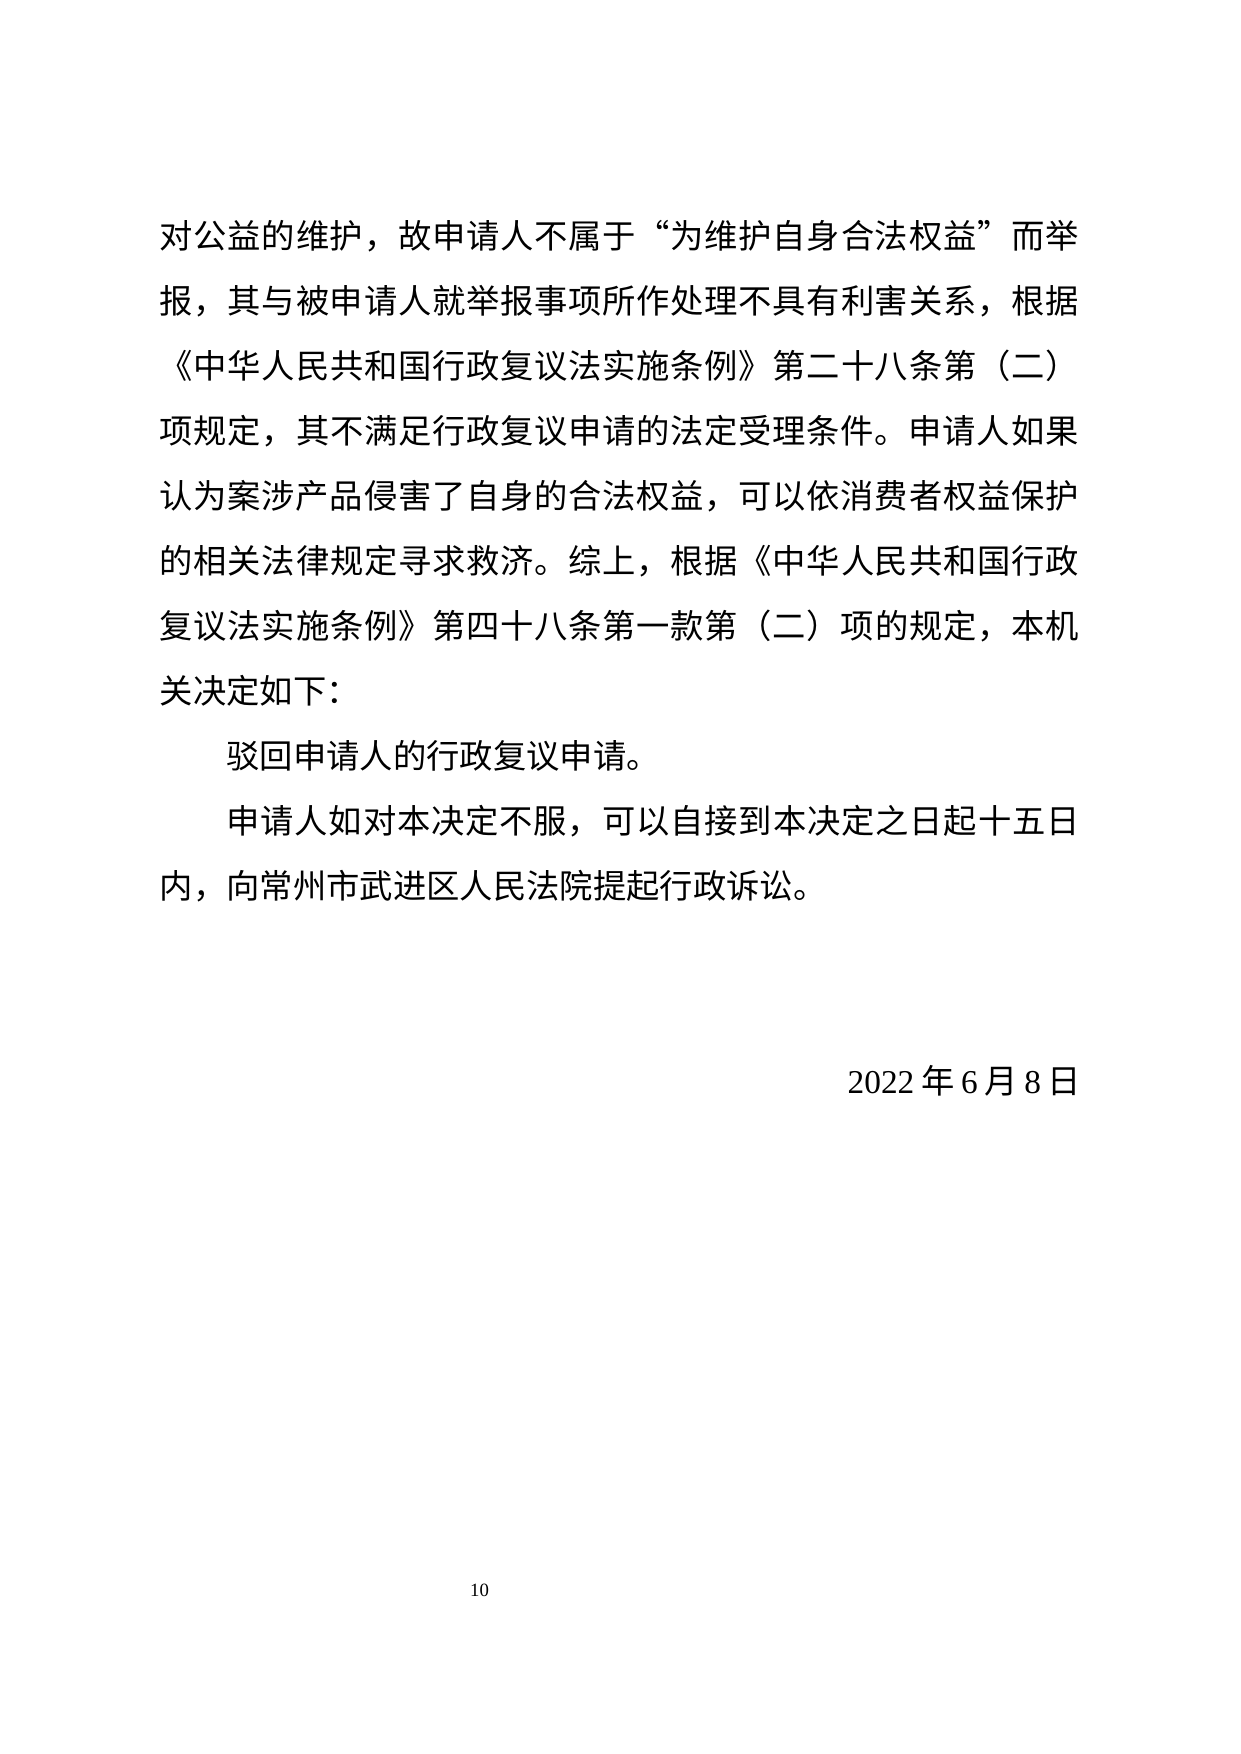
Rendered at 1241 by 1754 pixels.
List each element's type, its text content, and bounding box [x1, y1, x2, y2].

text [159, 202, 1081, 722]
text 2022年6月8日 [159, 1047, 1081, 1112]
list 申请人如对本决定不服，可以自接到本决定之日起十五日内，向常州市武进区人民法院提起行政诉讼。 [159, 787, 1081, 917]
text 驳回申请人的行政复议申请。 [159, 722, 1081, 787]
